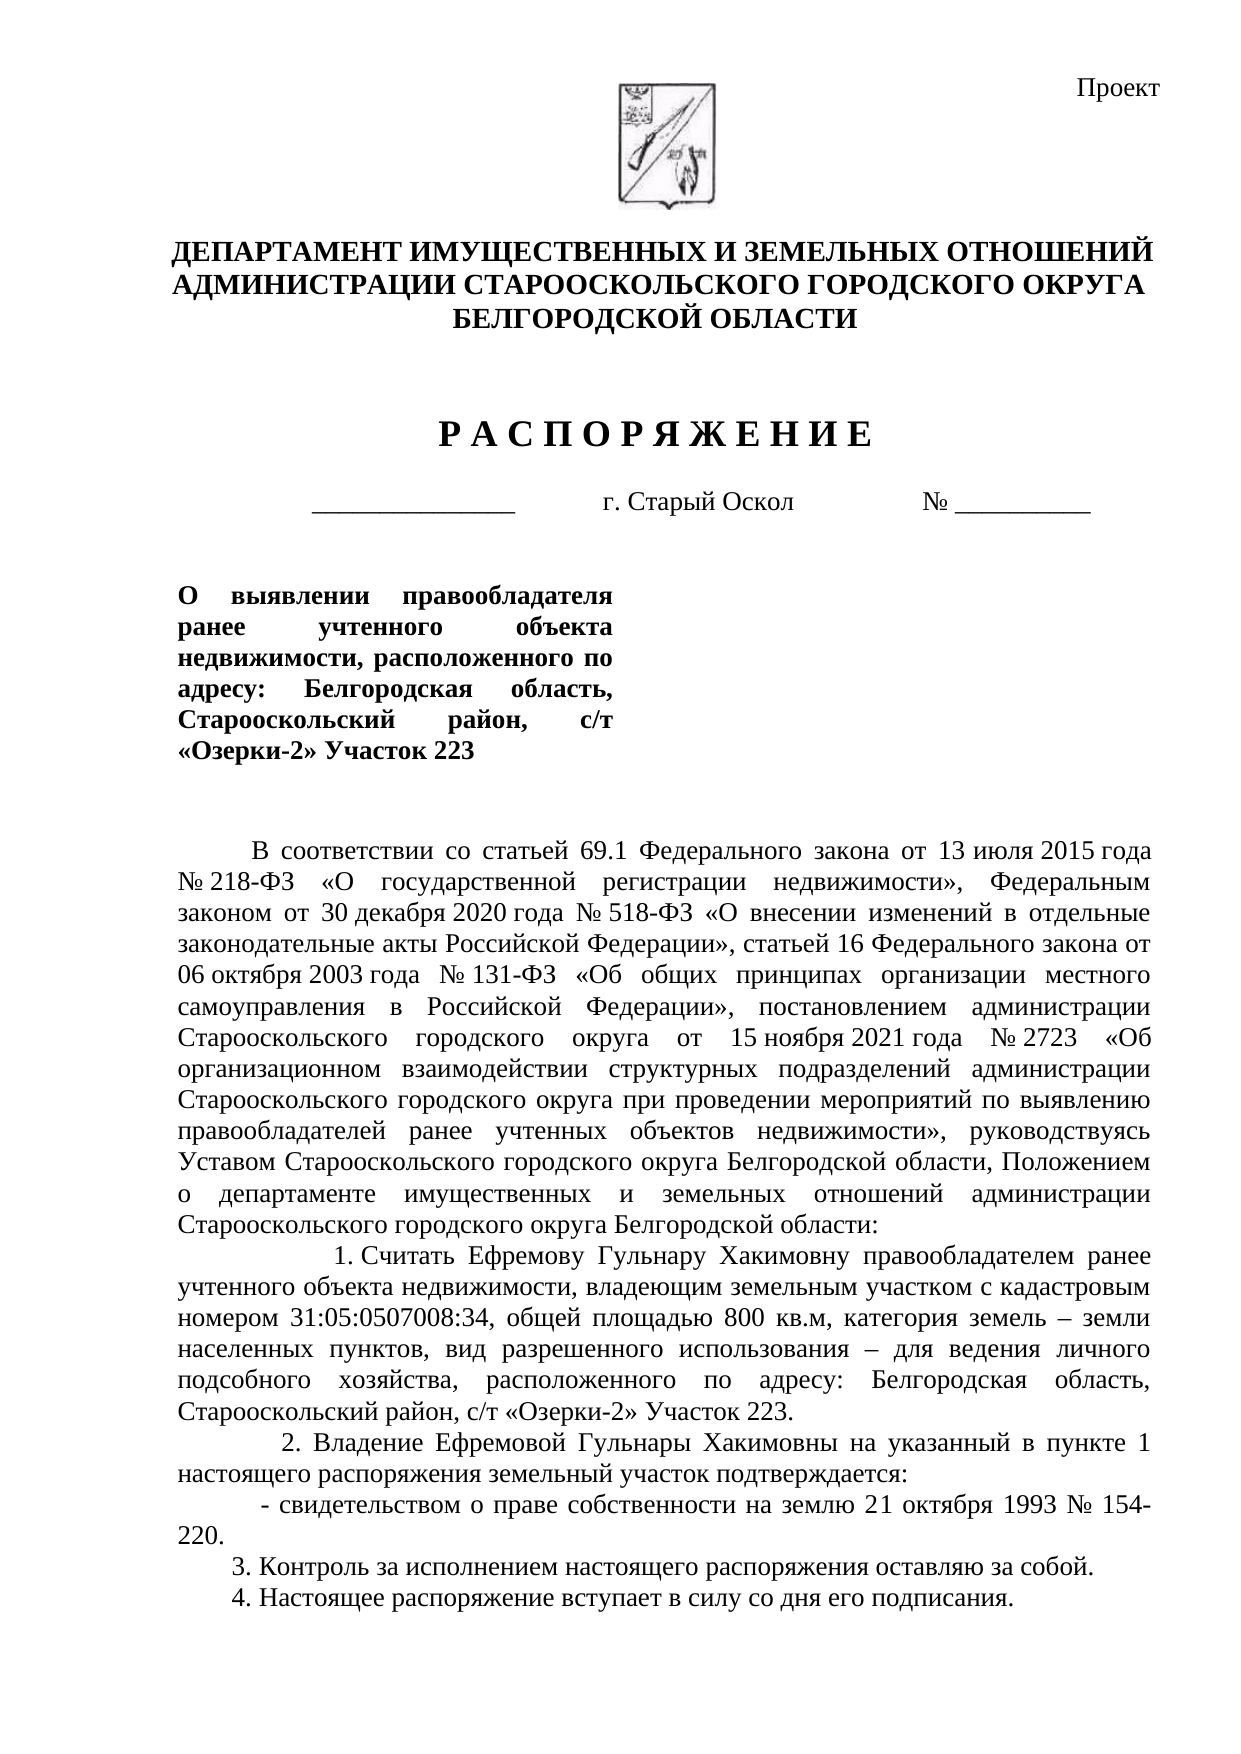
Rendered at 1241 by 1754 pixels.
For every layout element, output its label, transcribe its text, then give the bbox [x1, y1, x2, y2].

table_header О выявлении правообладателя ранее учтенного объекта недвижимости, расположенного по адресу: Белгородская область, Старооскольский район, с/т «Озерки-2» Участок 223 [166, 579, 624, 803]
text 4. Настоящее распоряжение вступает в силу со дня его подписания. [177, 1582, 1152, 1613]
text 1. Считать Ефремову Гульнару Хакимовну правообладателем ранее учтенного объекта недвижимости, владеющим земельным участком с кадастровым номером 31:05:0507008:34, общей площадью 800 кв.м, категория земель – земли населенных пунктов, вид разрешенного использования – для ведения личного подсобного хозяйства, расположенного по адресу: Белгородская область, Старооскольский район, с/т «Озерки-2» Участок 223. [177, 1239, 1152, 1301]
text 2. Владение Ефремовой Гульнары Хакимовны на указанный в пункте 1 настоящего распоряжения земельный участок подтверждается: [177, 1426, 1152, 1488]
text 1. Считать Ефремову Гульнару Хакимовну правообладателем ранее учтенного объекта недвижимости, владеющим земельным участком с кадастровым номером 31:05:0507008:34, общей площадью 800 кв.м, категория земель – земли населенных пунктов, вид разрешенного использования – для ведения личного подсобного хозяйства, расположенного по адресу: Белгородская область, Старооскольский район, с/т «Озерки-2» Участок 223. [177, 1395, 1152, 1426]
text - свидетельством о праве собственности на землю 21 октября 1993 № 154-220. [177, 1488, 1152, 1550]
text ДЕПАРТАМЕНТ ИМУЩЕСТВЕННЫХ И ЗЕМЕЛЬНЫХ ОТНОШЕНИЙ [158, 234, 1167, 267]
text АДМИНИСТРАЦИИ СТАРООСКОЛЬСКОГО ГОРОДСКОГО ОКРУГА БЕЛГОРОДСКОЙ ОБЛАСТИ [158, 267, 1152, 334]
text В соответствии со статьей 69.1 Федерального закона от 13 июля 2015 года № 218-ФЗ «О государственной регистрации недвижимости», Федеральным законом от 30 декабря 2020 года № 518-ФЗ «О внесении изменений в отдельные законодательные акты Российской Федерации», статьей 16 Федерального закона от 06 октября 2003 года № 131-ФЗ «Об общих принципах организации местного самоуправления в Российской Федерации», постановлением администрации Старооскольского городского округа от 15 ноября 2021 года № 2723 «Об организационном взаимодействии структурных подразделений администрации Старооскольского городского округа при проведении мероприятий по выявлению правообладателей ранее учтенных объектов недвижимости», руководствуясь Уставом Старооскольского городского округа Белгородской области, Положением о департаменте имущественных и земельных отношений администрации Старооскольского городского округа Белгородской области: [177, 834, 1152, 1239]
text 3. Контроль за исполнением настоящего распоряжения оставляю за собой. [177, 1550, 1152, 1582]
text Р А С П О Р Я Ж Е Н И Е [158, 411, 1152, 454]
text _______________ г. Старый Оскол № __________ [177, 485, 1152, 516]
picture [618, 83, 717, 210]
